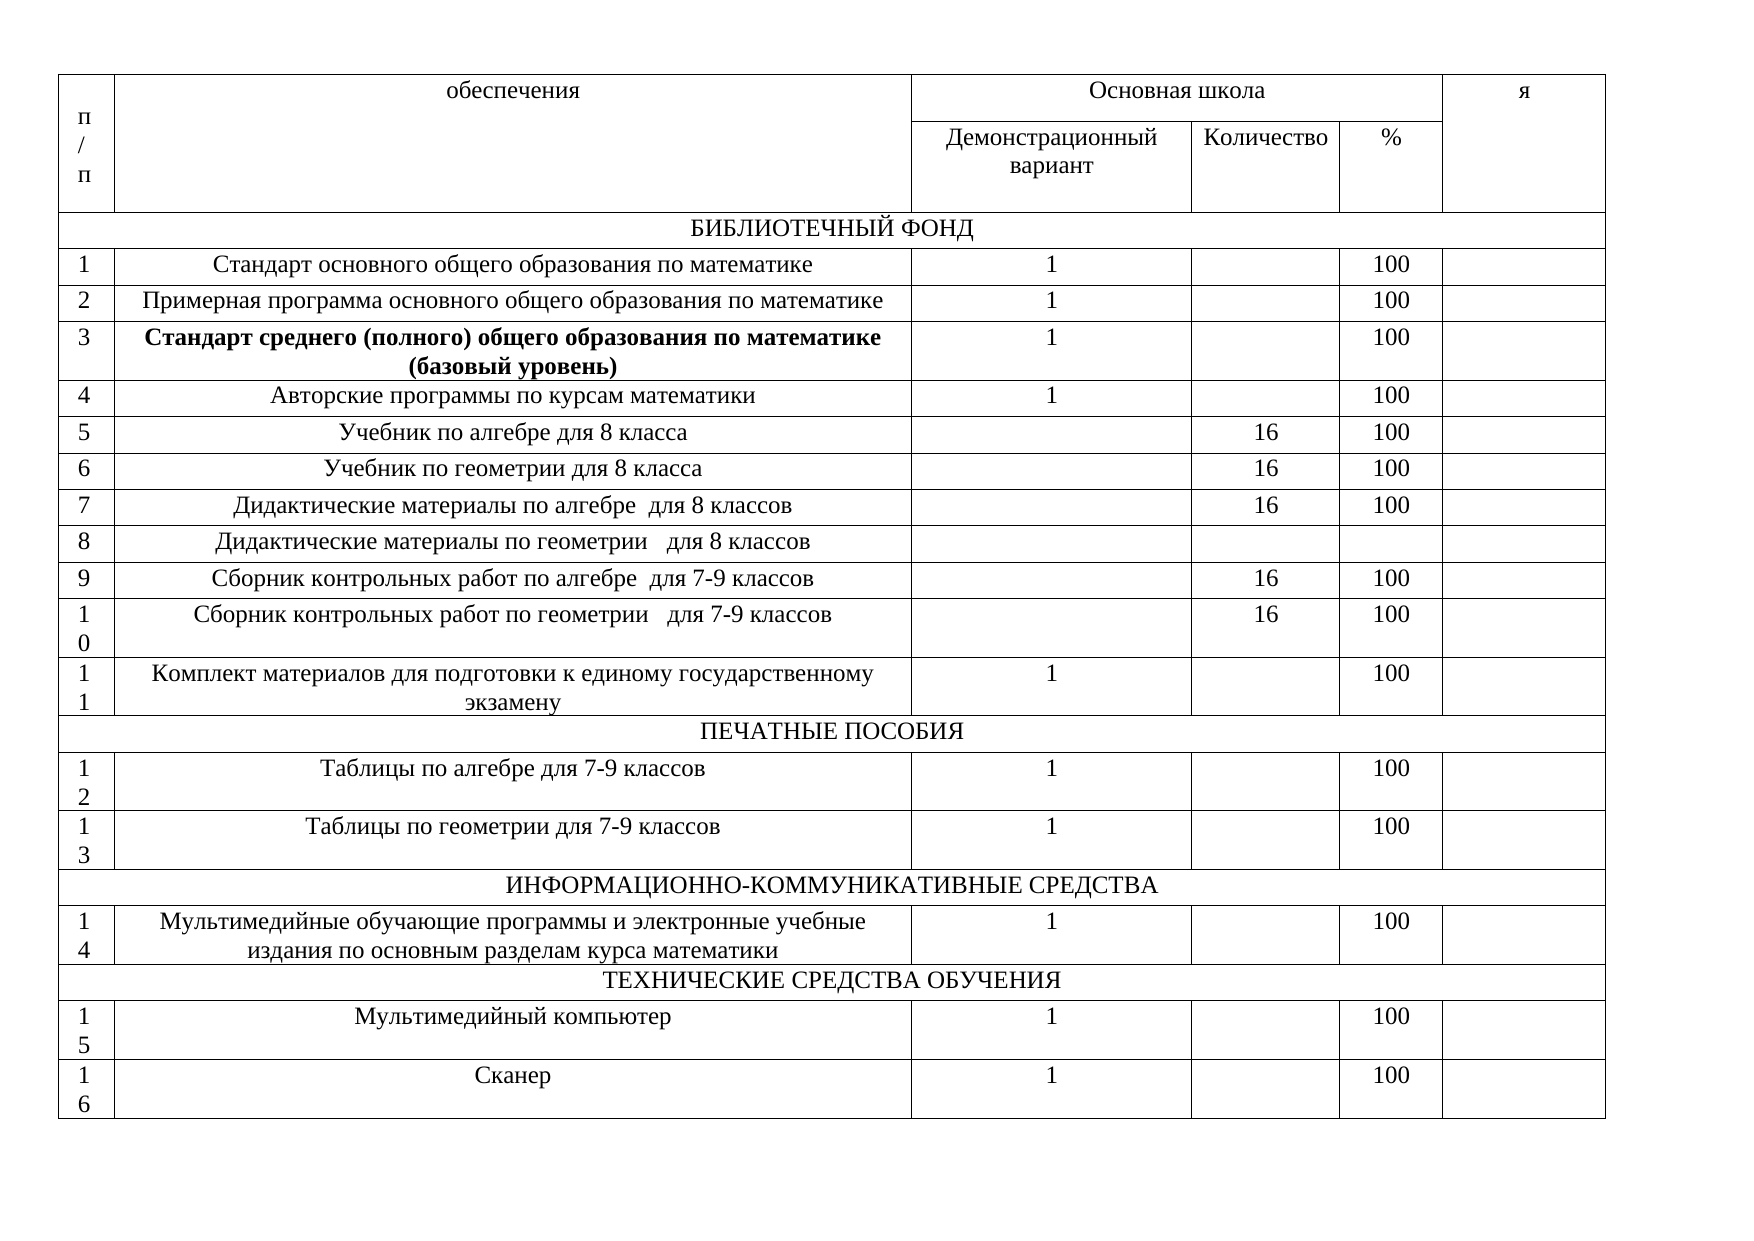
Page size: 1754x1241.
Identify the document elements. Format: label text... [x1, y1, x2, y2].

table_cell 100 [1340, 417, 1442, 452]
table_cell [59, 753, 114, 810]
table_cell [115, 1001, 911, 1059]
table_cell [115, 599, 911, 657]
table_cell [1443, 286, 1605, 321]
table_cell [1192, 249, 1339, 284]
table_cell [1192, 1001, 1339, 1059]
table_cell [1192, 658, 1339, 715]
table_header № п/п [59, 75, 114, 212]
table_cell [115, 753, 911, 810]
table_cell 100 [1340, 286, 1442, 321]
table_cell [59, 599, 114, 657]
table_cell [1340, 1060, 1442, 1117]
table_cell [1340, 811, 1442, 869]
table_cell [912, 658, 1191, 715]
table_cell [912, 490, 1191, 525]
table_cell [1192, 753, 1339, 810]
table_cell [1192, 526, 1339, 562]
table_cell % [1340, 122, 1442, 212]
table_cell [1443, 322, 1605, 379]
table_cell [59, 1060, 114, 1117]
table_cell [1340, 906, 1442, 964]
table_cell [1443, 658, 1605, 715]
table_cell Учебник по алгебре для 8 класса [115, 417, 911, 452]
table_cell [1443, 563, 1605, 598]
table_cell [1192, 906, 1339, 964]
table_header Примечания [1443, 75, 1605, 212]
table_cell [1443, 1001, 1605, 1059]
table_cell 1 [912, 286, 1191, 321]
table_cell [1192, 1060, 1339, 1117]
table_cell [912, 454, 1191, 489]
table_cell Учебник по геометрии для 8 класса [115, 454, 911, 489]
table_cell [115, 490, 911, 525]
table_cell 5 [59, 417, 114, 452]
table_cell [1192, 286, 1339, 321]
table_cell [1443, 454, 1605, 489]
table_cell [1192, 322, 1339, 379]
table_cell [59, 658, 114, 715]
table_cell 16 [1192, 454, 1339, 489]
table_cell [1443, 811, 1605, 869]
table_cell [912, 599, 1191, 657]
table_cell 3 [59, 322, 114, 379]
table_cell 100 [1340, 381, 1442, 416]
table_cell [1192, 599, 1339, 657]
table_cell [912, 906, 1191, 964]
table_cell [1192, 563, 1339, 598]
table_cell [1443, 417, 1605, 452]
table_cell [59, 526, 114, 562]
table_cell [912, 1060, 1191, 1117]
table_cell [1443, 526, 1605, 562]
table_cell [1443, 249, 1605, 284]
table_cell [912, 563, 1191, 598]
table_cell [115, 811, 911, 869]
table_cell [912, 417, 1191, 452]
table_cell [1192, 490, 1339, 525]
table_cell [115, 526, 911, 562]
table_cell 2 [59, 286, 114, 321]
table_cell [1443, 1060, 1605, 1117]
table_cell 16 [1192, 417, 1339, 452]
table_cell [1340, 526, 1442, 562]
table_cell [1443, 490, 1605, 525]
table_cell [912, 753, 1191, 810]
table_cell 1 [912, 381, 1191, 416]
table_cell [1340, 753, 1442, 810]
table_cell Демонстрационный вариант [912, 122, 1191, 212]
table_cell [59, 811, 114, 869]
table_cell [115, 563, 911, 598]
table_cell Стандарт основного общего образования по математике [115, 249, 911, 284]
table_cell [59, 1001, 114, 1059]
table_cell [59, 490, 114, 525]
table_cell [1443, 381, 1605, 416]
table_cell 1 [59, 249, 114, 284]
table_cell Количество [1192, 122, 1339, 212]
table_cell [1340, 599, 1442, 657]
table_cell Основная школа [912, 75, 1442, 121]
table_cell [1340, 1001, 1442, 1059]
table_cell Примерная программа основного общего образования по математике [115, 286, 911, 321]
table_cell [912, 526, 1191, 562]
table_cell [1192, 381, 1339, 416]
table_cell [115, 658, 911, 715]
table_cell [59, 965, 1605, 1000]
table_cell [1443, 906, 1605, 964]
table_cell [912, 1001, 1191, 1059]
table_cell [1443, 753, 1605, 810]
table_cell 100 [1340, 454, 1442, 489]
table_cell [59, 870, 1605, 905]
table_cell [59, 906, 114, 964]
table_cell 1 [912, 249, 1191, 284]
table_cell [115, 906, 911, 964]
table_cell 100 [1340, 322, 1442, 379]
table_cell 1 [912, 322, 1191, 379]
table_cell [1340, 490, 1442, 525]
table_cell 6 [59, 454, 114, 489]
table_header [115, 75, 911, 212]
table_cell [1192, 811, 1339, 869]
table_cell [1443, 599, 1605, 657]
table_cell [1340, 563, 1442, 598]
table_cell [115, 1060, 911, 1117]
table_cell Авторские программы по курсам математики [115, 381, 911, 416]
table_cell Стандарт среднего (полного) общего образования по математике (базовый уровень) [115, 322, 911, 379]
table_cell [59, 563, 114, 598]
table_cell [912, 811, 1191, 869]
table_cell Библиотечный фонд [59, 213, 1605, 248]
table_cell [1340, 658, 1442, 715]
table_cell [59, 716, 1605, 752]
table_cell 100 [1340, 249, 1442, 284]
table_cell 4 [59, 381, 114, 416]
